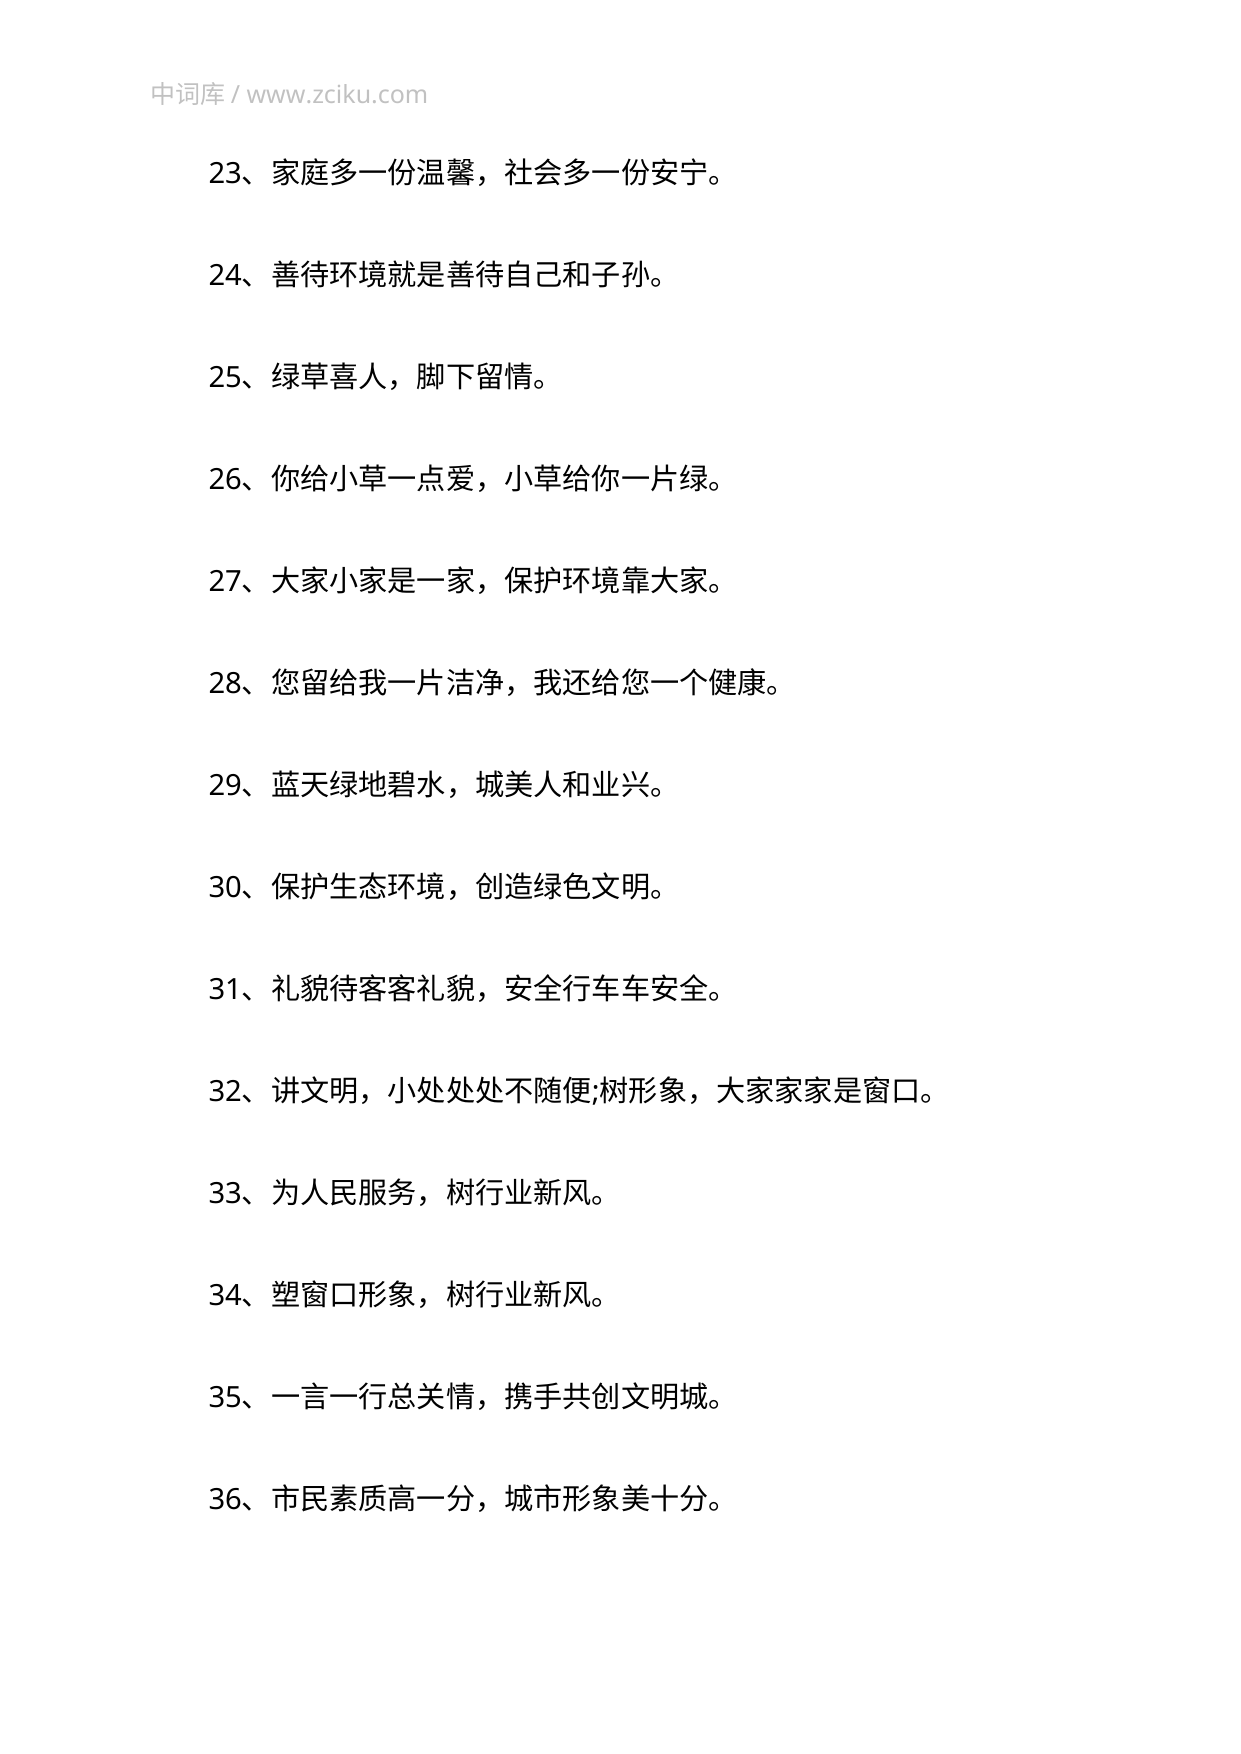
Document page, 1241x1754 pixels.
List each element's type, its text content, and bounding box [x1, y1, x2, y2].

text 31、礼貌待客客礼貌，安全行车车安全。 [150, 966, 1090, 1008]
text 36、市民素质高一分，城市形象美十分。 [150, 1476, 1090, 1518]
text 32、讲文明，小处处处不随便;树形象，大家家家是窗口。 [150, 1068, 1090, 1110]
text 34、塑窗口形象，树行业新风。 [150, 1272, 1090, 1314]
text 23、家庭多一份温馨，社会多一份安宁。 [150, 150, 1090, 192]
text 25、绿草喜人，脚下留情。 [150, 354, 1090, 396]
text 26、你给小草一点爱，小草给你一片绿。 [150, 456, 1090, 498]
text 29、蓝天绿地碧水，城美人和业兴。 [150, 762, 1090, 804]
text 35、一言一行总关情，携手共创文明城。 [150, 1374, 1090, 1416]
text 27、大家小家是一家，保护环境靠大家。 [150, 558, 1090, 600]
text 28、您留给我一片洁净，我还给您一个健康。 [150, 660, 1090, 702]
text 24、善待环境就是善待自己和子孙。 [150, 252, 1090, 294]
text 30、保护生态环境，创造绿色文明。 [150, 864, 1090, 906]
text 33、为人民服务，树行业新风。 [150, 1170, 1090, 1212]
